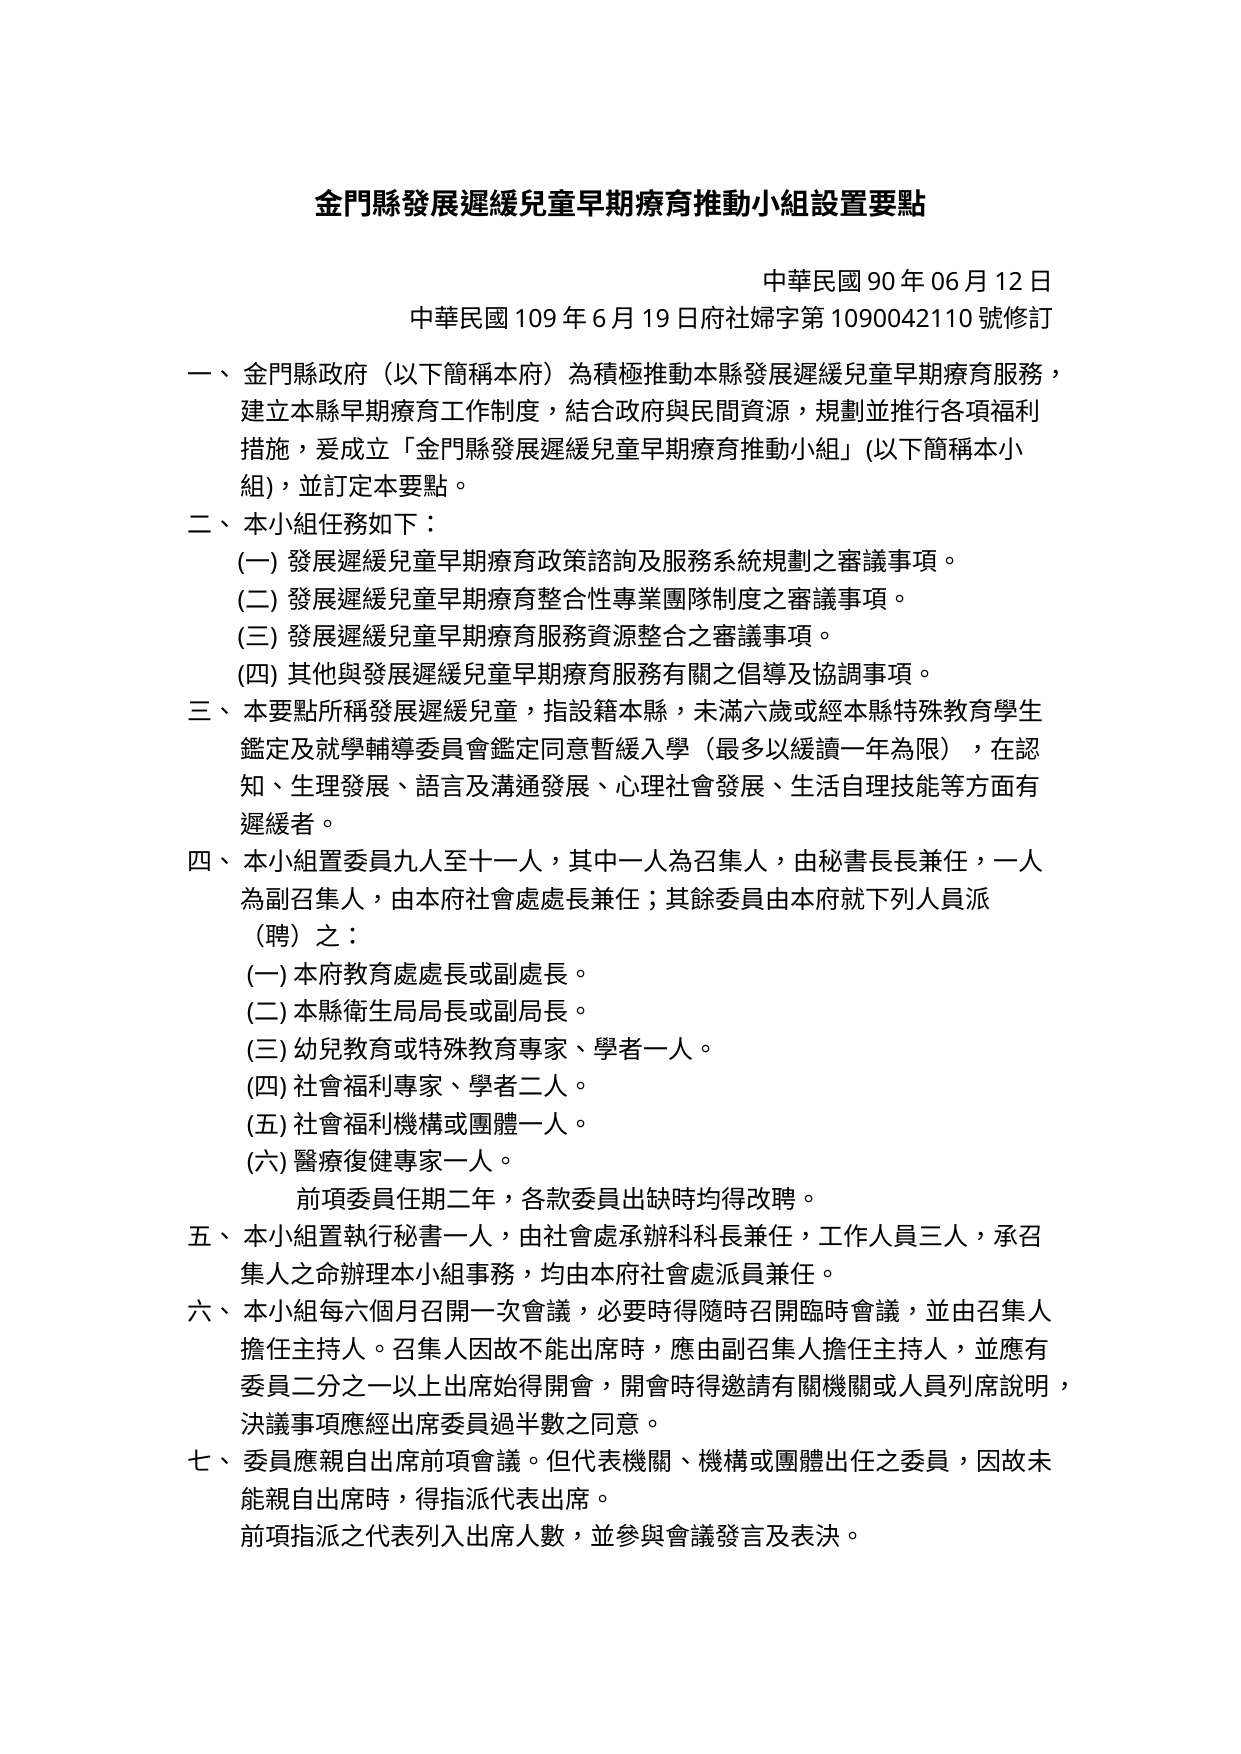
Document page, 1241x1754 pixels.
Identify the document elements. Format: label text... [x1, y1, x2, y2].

list 社會福利專家、學者二人。 [247, 1066, 1053, 1104]
text 中華民國109年6月19日府社婦字第1090042110號修訂 [187, 298, 1053, 336]
list 發展遲緩兒童早期療育政策諮詢及服務系統規劃之審議事項。 [237, 541, 1053, 579]
list 本小組任務如下： [187, 504, 1053, 541]
list 本小組置執行秘書一人，由社會處承辦科科長兼任，工作人員三人，承召集人之命辦理本小組事務，均由本府社會處派員兼任。 [187, 1216, 1053, 1291]
text 金門縣發展遲緩兒童早期療育推動小組設置要點 [187, 164, 1053, 239]
list 醫療復健專家一人。 [247, 1141, 1053, 1179]
list 本要點所稱發展遲緩兒童，指設籍本縣，未滿六歲或經本縣特殊教育學生鑑定及就學輔導委員會鑑定同意暫緩入學（最多以緩讀一年為限），在認知、生理發展、語言及溝通發展、心理社會發展、生活自理技能等方面有遲緩者。 [187, 691, 1053, 841]
list 幼兒教育或特殊教育專家、學者一人。 [247, 1029, 1053, 1066]
list 委員應親自出席前項會議。但代表機關、機構或團體出任之委員，因故未能親自出席時，得指派代表出席。 [187, 1441, 1053, 1516]
list 其他與發展遲緩兒童早期療育服務有關之倡導及協調事項。 [237, 654, 1053, 691]
list 前項委員任期二年，各款委員出缺時均得改聘。 [297, 1179, 1053, 1216]
list 社會福利機構或團體一人。 [247, 1104, 1053, 1141]
list 本縣衛生局局長或副局長。 [247, 991, 1053, 1029]
text 前項指派之代表列入出席人數，並參與會議發言及表決。 [241, 1516, 1053, 1554]
list 本府教育處處長或副處長。 [247, 954, 1053, 991]
list 發展遲緩兒童早期療育服務資源整合之審議事項。 [237, 616, 1053, 654]
list 本小組每六個月召開一次會議，必要時得隨時召開臨時會議，並由召集人擔任主持人。召集人因故不能出席時，應由副召集人擔任主持人，並應有委員二分之一以上出席始得開會，開會時得邀請有關機關或人員列席說明，決議事項應經出席委員過半數之同意。 [187, 1291, 1053, 1441]
list 金門縣政府（以下簡稱本府）為積極推動本縣發展遲緩兒童早期療育服務，建立本縣早期療育工作制度，結合政府與民間資源，規劃並推行各項福利措施，爰成立「金門縣發展遲緩兒童早期療育推動小組」(以下簡稱本小組)，並訂定本要點。 [187, 354, 1053, 504]
text 中華民國90年06月12日 [187, 261, 1053, 298]
list 發展遲緩兒童早期療育整合性專業團隊制度之審議事項。 [237, 579, 1053, 616]
list 本小組置委員九人至十一人，其中一人為召集人，由秘書長長兼任，一人為副召集人，由本府社會處處長兼任；其餘委員由本府就下列人員派（聘）之： [187, 841, 1053, 954]
